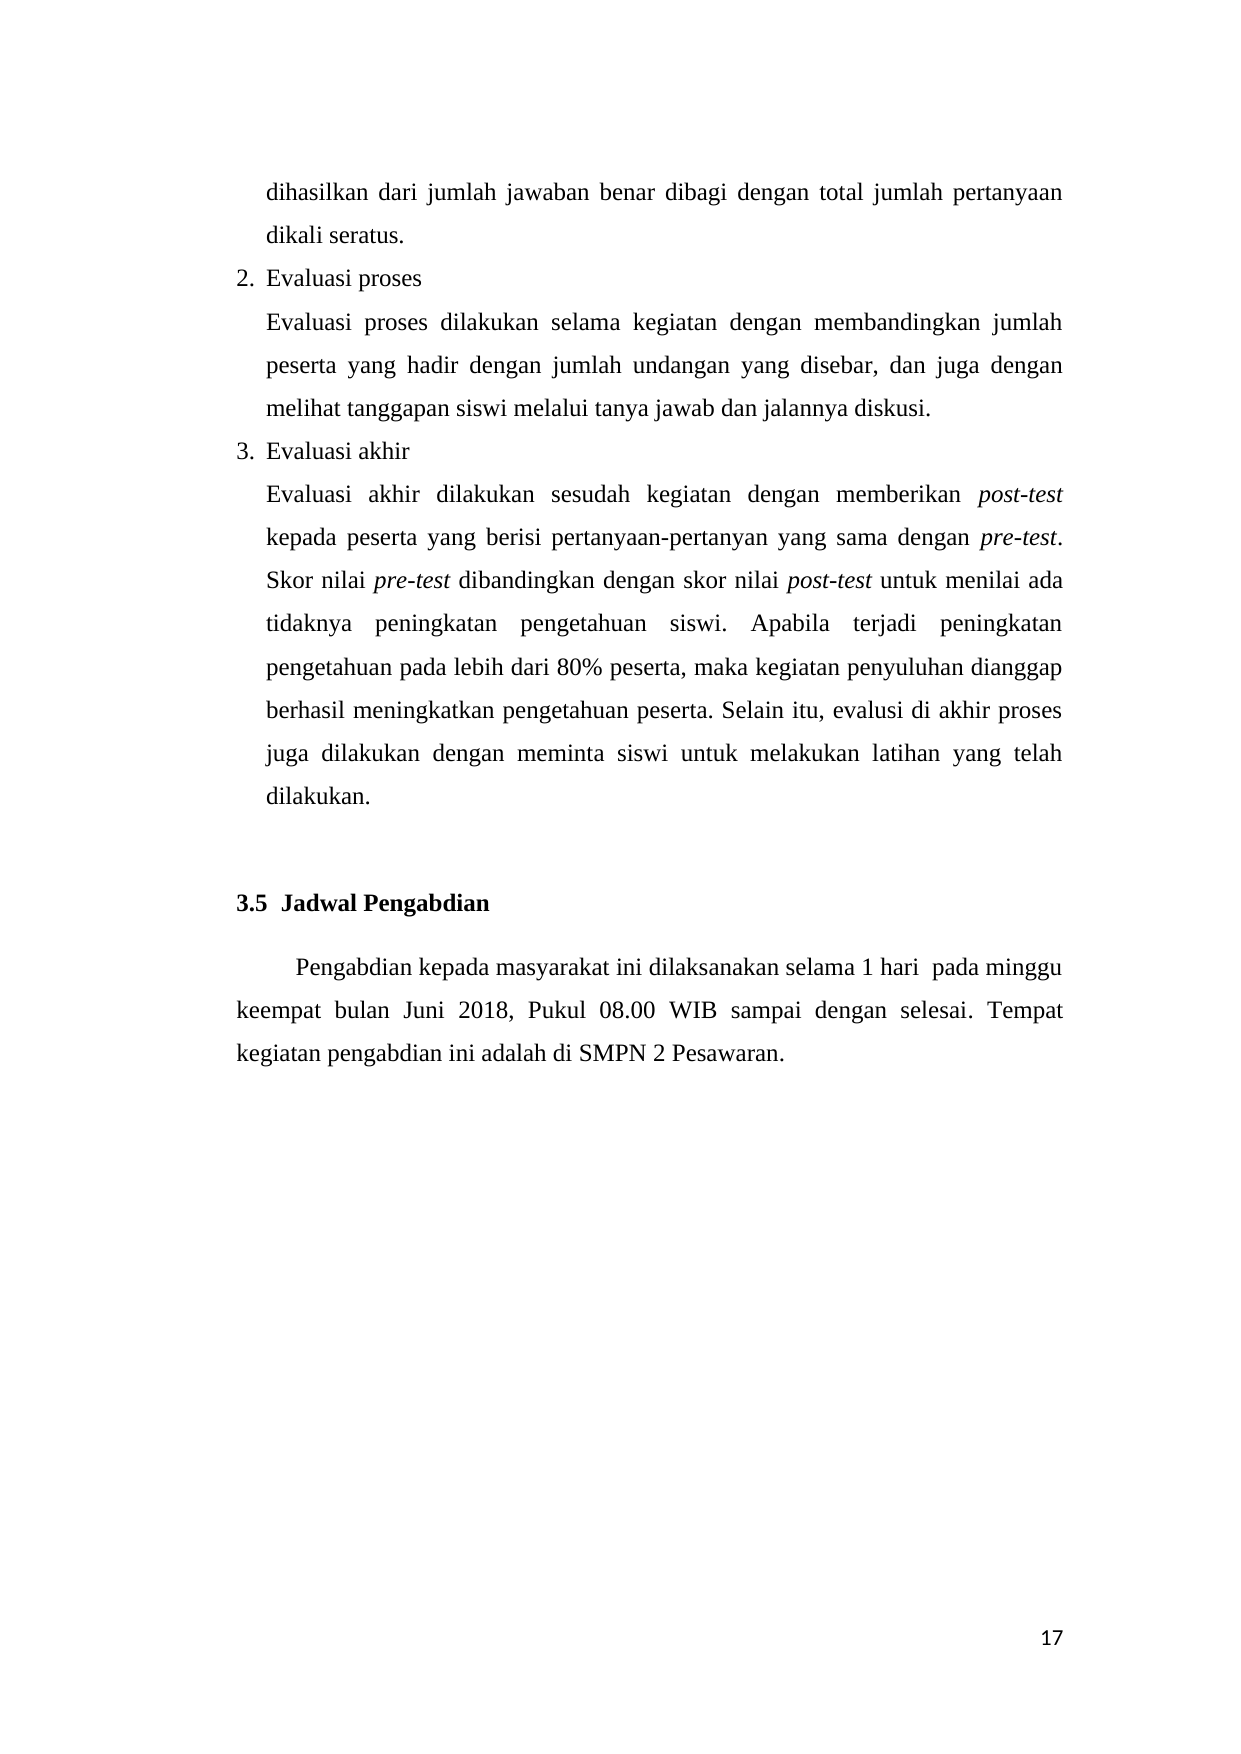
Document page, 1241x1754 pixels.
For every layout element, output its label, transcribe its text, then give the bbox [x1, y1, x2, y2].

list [266, 177, 1063, 249]
list Evaluasi akhir [236, 436, 1063, 465]
text Pengabdian kepada masyarakat ini dilaksanakan selama 1 hari pada minggu keempat bulan Juni 2018, Pukul 08.00 WIB sampai dengan selesai. Tempat kegiatan pengabdian ini adalah di SMPN 2 Pesawaran. [236, 952, 1063, 1067]
list Jadwal Pengabdian [236, 888, 1063, 917]
list Evaluasi proses [236, 263, 1063, 292]
list Evaluasi proses dilakukan selama kegiatan dengan membandingkan jumlah peserta yang hadir dengan jumlah undangan yang disebar, dan juga dengan melihat tanggapan siswi melalui tanya jawab dan jalannya diskusi. [266, 307, 1063, 422]
list Evaluasi akhir dilakukan sesudah kegiatan dengan memberikan post-test kepada peserta yang berisi pertanyaan-pertanyan yang sama dengan pre-test. Skor nilai pre-test dibandingkan dengan skor nilai post-test untuk menilai ada tidaknya peningkatan pengetahuan siswi. Apabila terjadi peningkatan pengetahuan pada lebih dari 80% peserta, maka kegiatan penyuluhan dianggap berhasil meningkatkan pengetahuan peserta. Selain itu, evalusi di akhir proses juga dilakukan dengan meminta siswi untuk melakukan latihan yang telah dilakukan. [266, 479, 1063, 810]
